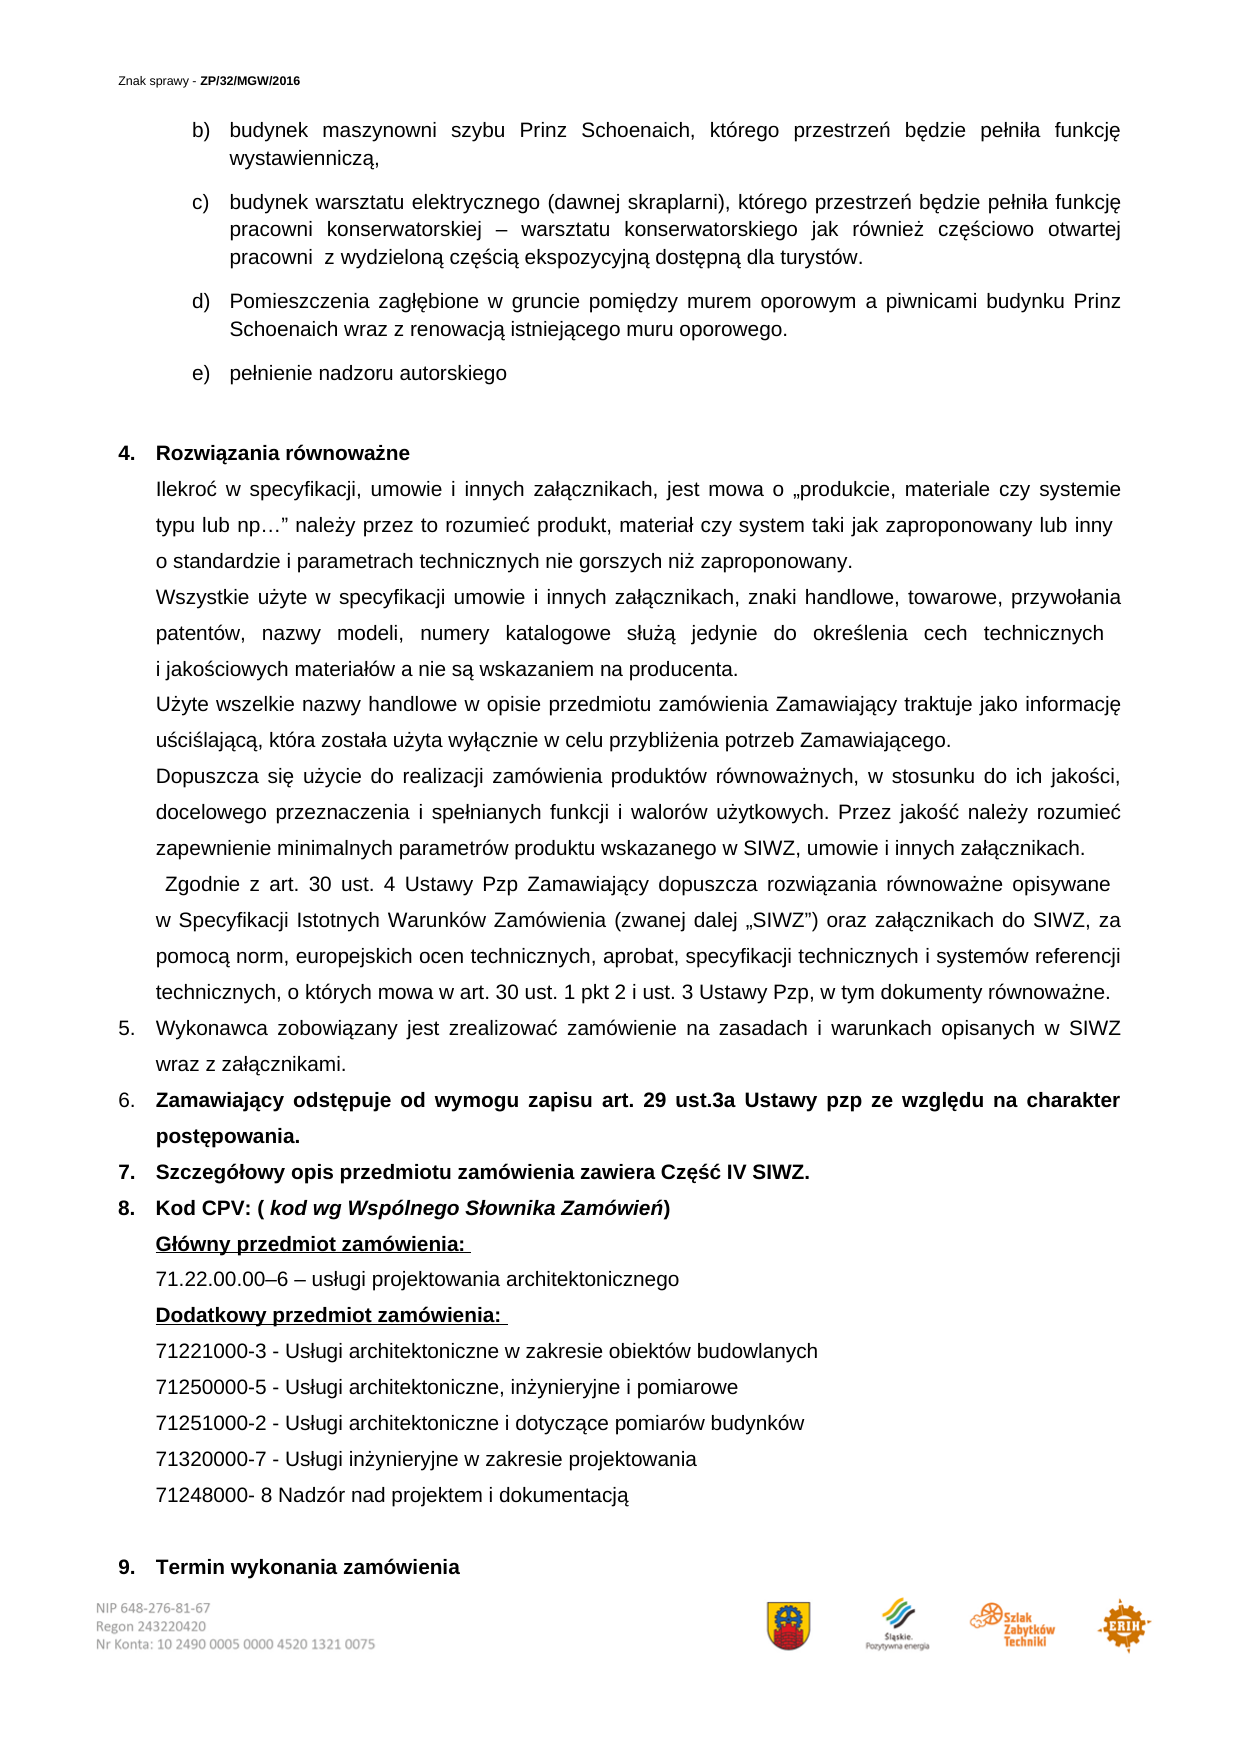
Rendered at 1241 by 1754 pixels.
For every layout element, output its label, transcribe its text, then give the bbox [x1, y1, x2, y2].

list Rozwiązania równoważne [118, 441, 1122, 465]
text Ilekroć w specyfikacji, umowie i innych załącznikach, jest mowa o „produkcie, materiale czy systemie typu lub np…” należy przez to rozumieć produkt, materiał czy system taki jak zaproponowany lub inny o standardzie i parametrach technicznych nie gorszych niż zaproponowany. [156, 477, 1122, 572]
text 71320000-7 - Usługi inżynieryjne w zakresie projektowania [155, 1447, 1122, 1471]
text Użyte wszelkie nazwy handlowe w opisie przedmiotu zamówienia Zamawiający traktuje jako informację uściślającą, która została użyta wyłącznie w celu przybliżenia potrzeb Zamawiającego. [156, 692, 1122, 752]
text 71248000- 8 Nadzór nad projektem i dokumentacją [155, 1483, 1122, 1507]
list Zamawiający odstępuje od wymogu zapisu art. 29 ust.3a Ustawy pzp ze względu na charakter postępowania. [118, 1088, 1122, 1147]
text 71251000-2 - Usługi architektoniczne i dotyczące pomiarów budynków [155, 1411, 1122, 1435]
list Pomieszczenia zagłębione w gruncie pomiędzy murem oporowym a piwnicami budynku Prinz Schoenaich wraz z renowacją istniejącego muru oporowego. [192, 289, 1122, 340]
list Wykonawca zobowiązany jest zrealizować zamówienie na zasadach i warunkach opisanych w SIWZ wraz z załącznikami. [118, 1016, 1122, 1076]
list Termin wykonania zamówienia [118, 1555, 1122, 1579]
text Główny przedmiot zamówienia: [155, 1231, 1122, 1255]
list budynek warsztatu elektrycznego (dawnej skraplarni), którego przestrzeń będzie pełniła funkcję pracowni konserwatorskiej – warsztatu konserwatorskiego jak również częściowo otwartej pracowni z wydzieloną częścią ekspozycyjną dostępną dla turystów. [192, 190, 1122, 269]
text Dodatkowy przedmiot zamówienia: [155, 1303, 1122, 1327]
list budynek maszynowni szybu Prinz Schoenaich, którego przestrzeń będzie pełniła funkcję wystawienniczą, [192, 118, 1122, 169]
list Kod CPV: ( kod wg Wspólnego Słownika Zamówień) [118, 1195, 1122, 1219]
text 71.22.00.00–6 – usługi projektowania architektonicznego [155, 1267, 1122, 1291]
text Zgodnie z art. 30 ust. 4 Ustawy Pzp Zamawiający dopuszcza rozwiązania równoważne opisywane w Specyfikacji Istotnych Warunków Zamówienia (zwanej dalej „SIWZ”) oraz załącznikach do SIWZ, za pomocą norm, europejskich ocen technicznych, aprobat, specyfikacji technicznych i systemów referencji technicznych, o których mowa w art. 30 ust. 1 pkt 2 i ust. 3 Ustawy Pzp, w tym dokumenty równoważne. [156, 872, 1122, 1004]
text 71250000-5 - Usługi architektoniczne, inżynieryjne i pomiarowe [155, 1375, 1122, 1399]
list pełnienie nadzoru autorskiego [192, 361, 1122, 384]
text 71221000-3 - Usługi architektoniczne w zakresie obiektów budowlanych [155, 1339, 1122, 1363]
text Wszystkie użyte w specyfikacji umowie i innych załącznikach, znaki handlowe, towarowe, przywołania patentów, nazwy modeli, numery katalogowe służą jedynie do określenia cech technicznych i jakościowych materiałów a nie są wskazaniem na producenta. [156, 584, 1122, 680]
list Szczegółowy opis przedmiotu zamówienia zawiera Część IV SIWZ. [118, 1159, 1122, 1183]
text Dopuszcza się użycie do realizacji zamówienia produktów równoważnych, w stosunku do ich jakości, docelowego przeznaczenia i spełnianych funkcji i walorów użytkowych. Przez jakość należy rozumieć zapewnienie minimalnych parametrów produktu wskazanego w SIWZ, umowie i innych załącznikach. [156, 764, 1122, 860]
picture [0, 1594, 1241, 1711]
